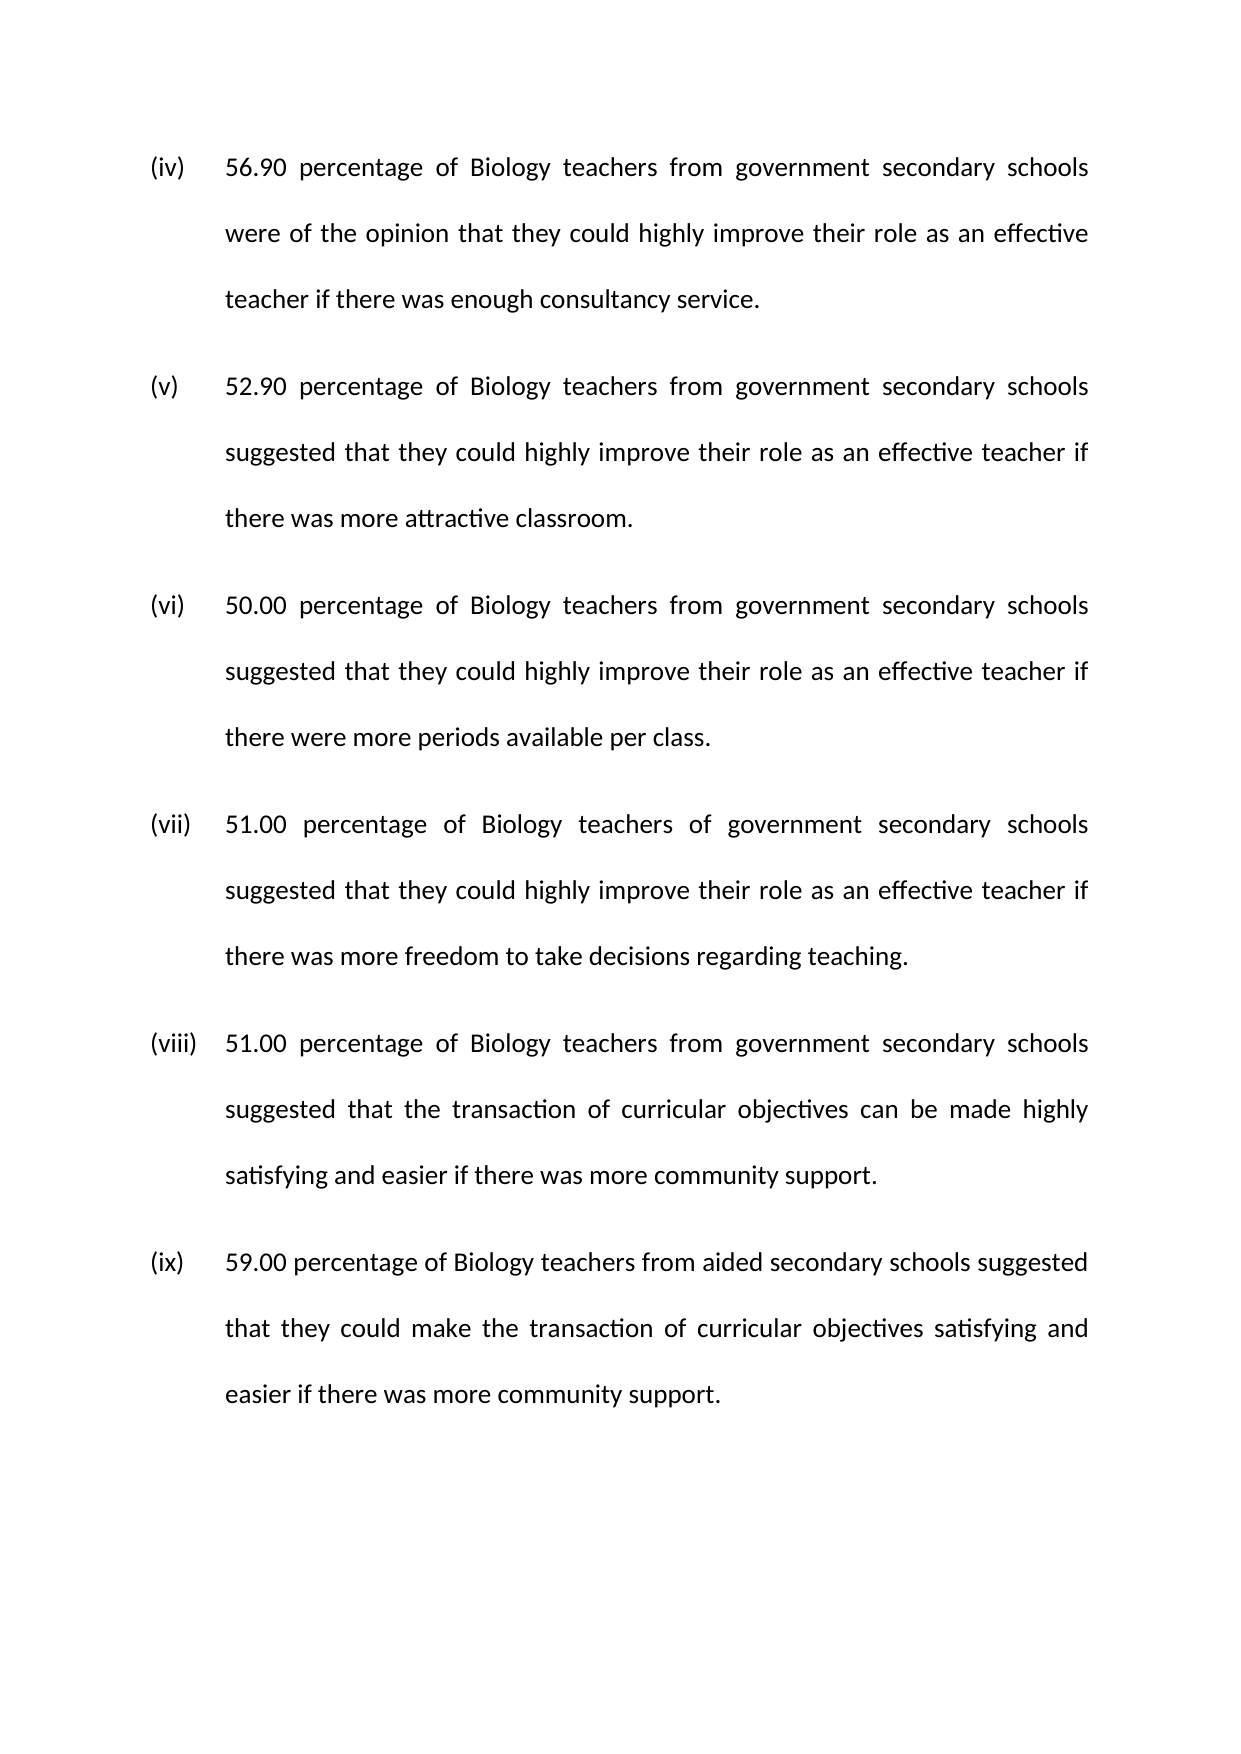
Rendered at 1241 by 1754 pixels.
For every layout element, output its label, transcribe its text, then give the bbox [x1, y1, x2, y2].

text (viii) 51.00 percentage of Biology teachers from government secondary schools suggested that the transaction of curricular objectives can be made highly satisfying and easier if there was more community support. [150, 1026, 1090, 1191]
text (v) 52.90 percentage of Biology teachers from government secondary schools suggested that they could highly improve their role as an effective teacher if there was more attractive classroom. [150, 369, 1090, 534]
text (ix) 59.00 percentage of Biology teachers from aided secondary schools suggested that they could make the transaction of curricular objectives satisfying and easier if there was more community support. [150, 1245, 1090, 1410]
text (vi) 50.00 percentage of Biology teachers from government secondary schools suggested that they could highly improve their role as an effective teacher if there were more periods available per class. [150, 588, 1090, 753]
text (iv) 56.90 percentage of Biology teachers from government secondary schools were of the opinion that they could highly improve their role as an effective teacher if there was enough consultancy service. [150, 150, 1090, 315]
text (vii) 51.00 percentage of Biology teachers of government secondary schools suggested that they could highly improve their role as an effective teacher if there was more freedom to take decisions regarding teaching. [150, 807, 1090, 972]
